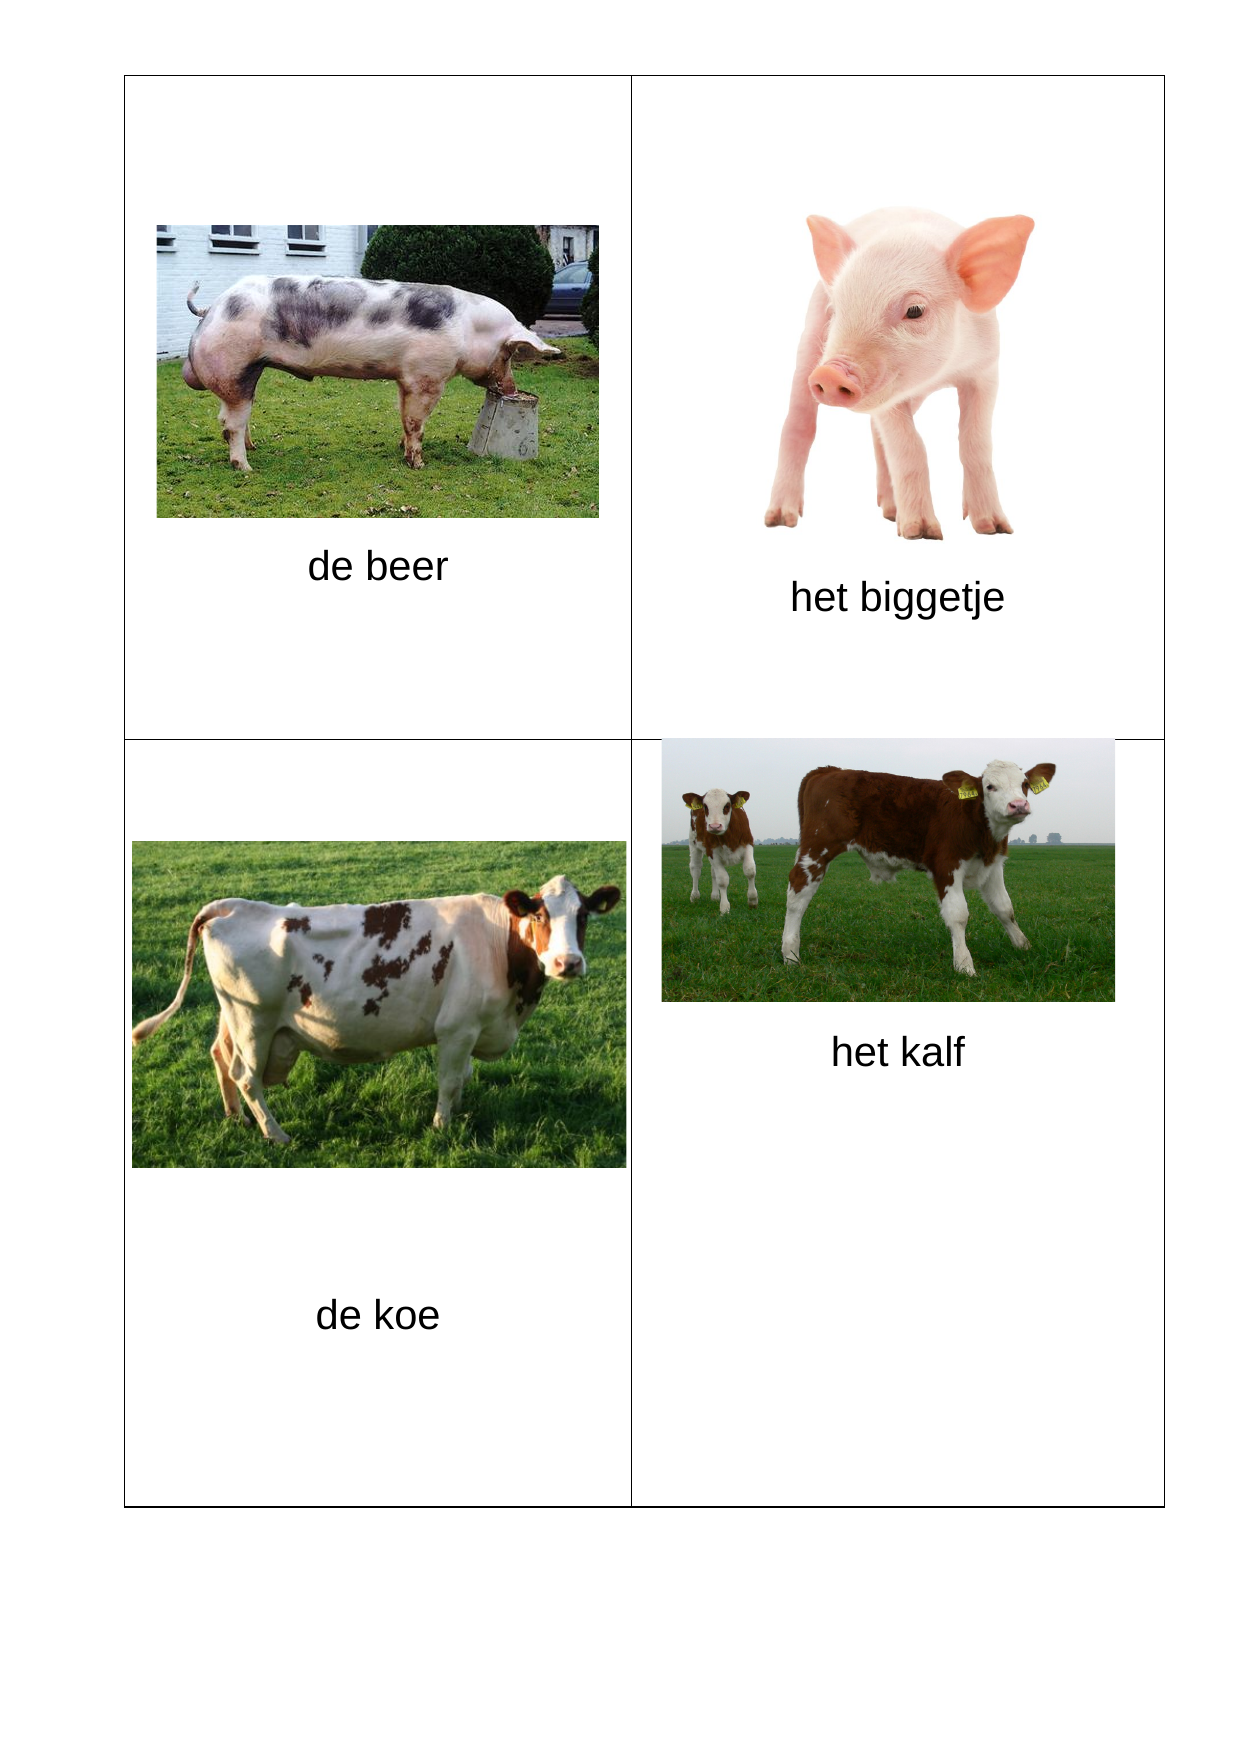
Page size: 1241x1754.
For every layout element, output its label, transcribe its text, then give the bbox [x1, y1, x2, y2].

table_cell de beer [125, 76, 631, 738]
table_cell het biggetje [632, 76, 1164, 738]
table_cell het kalf [632, 740, 1164, 1506]
picture [130, 841, 627, 1166]
picture [661, 738, 1116, 1001]
picture [156, 225, 599, 518]
table_cell de koe [125, 740, 631, 1506]
picture [719, 194, 1077, 549]
